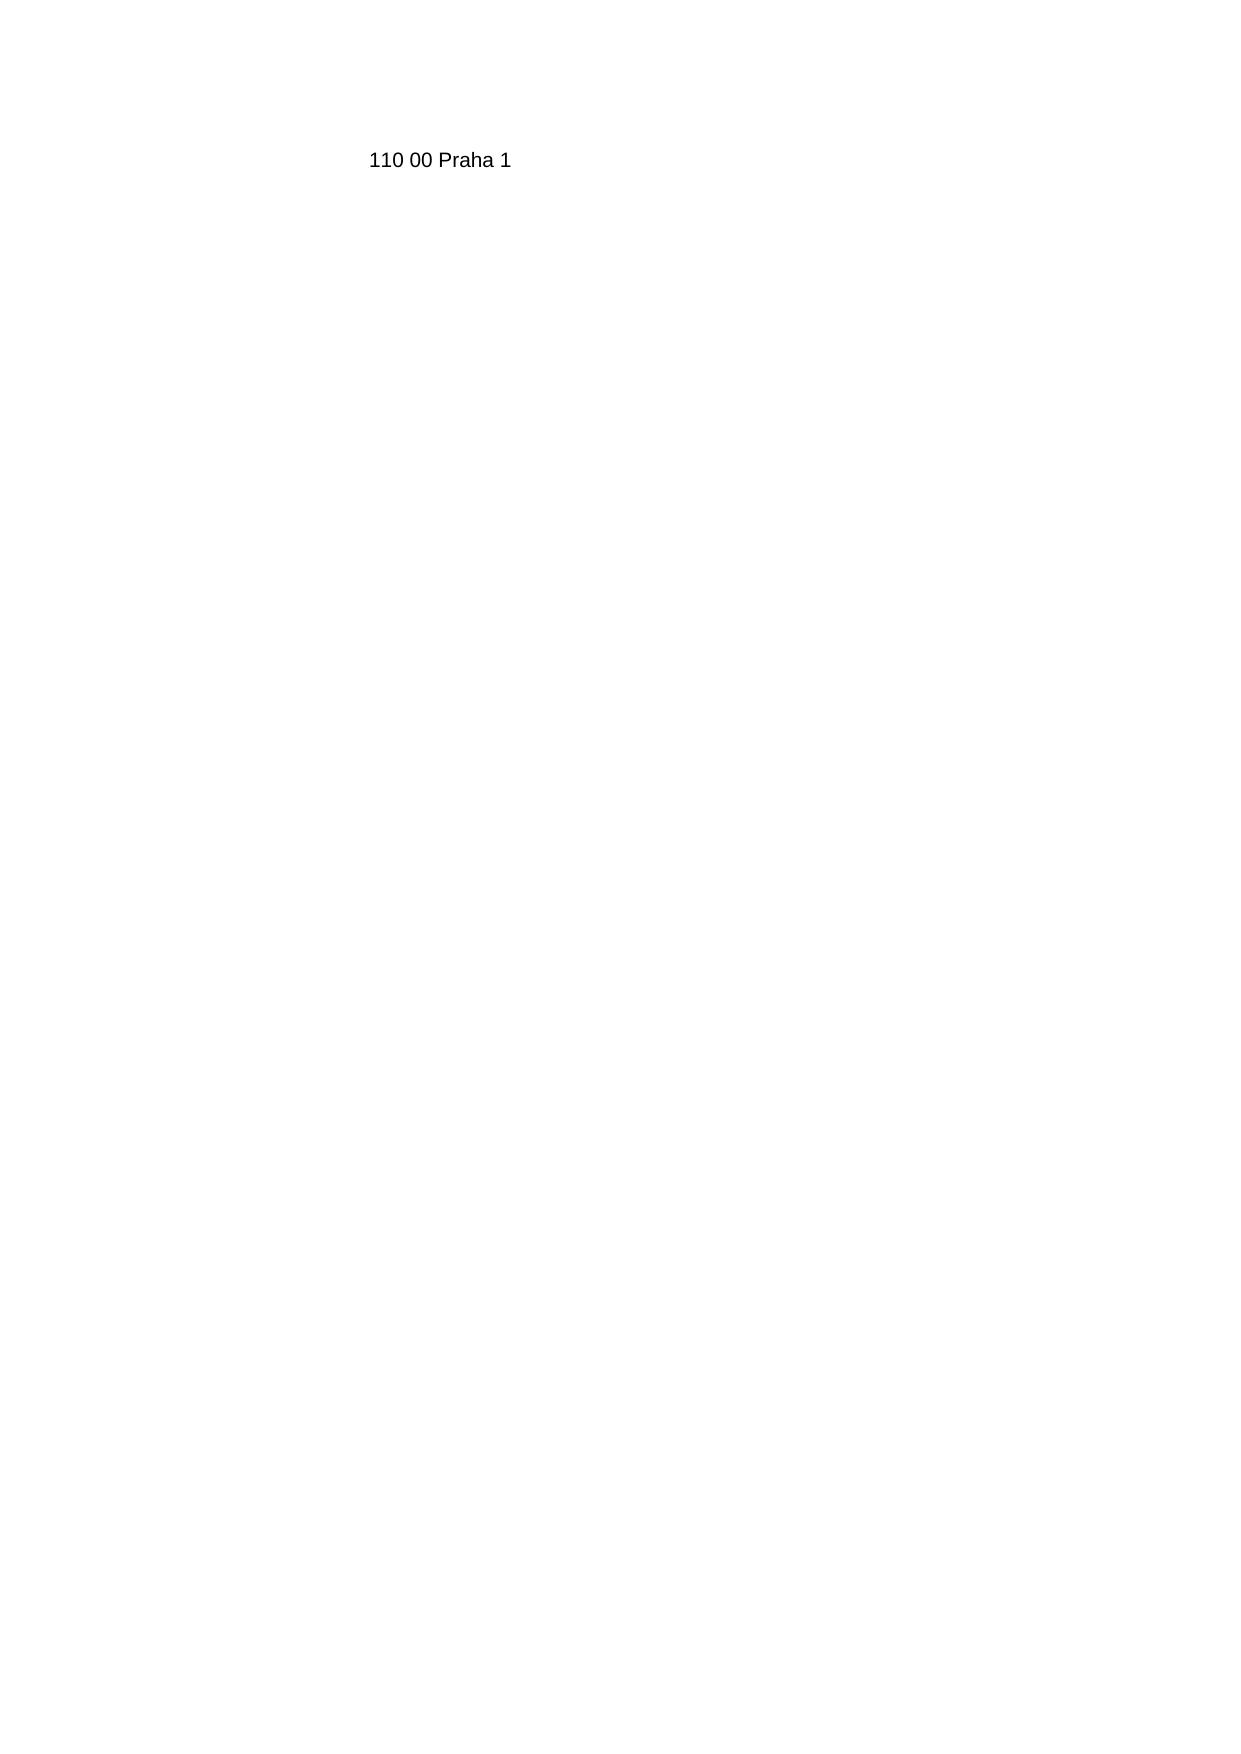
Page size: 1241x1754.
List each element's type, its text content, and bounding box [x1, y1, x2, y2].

text 110 00 Praha 1 [369, 148, 1093, 172]
